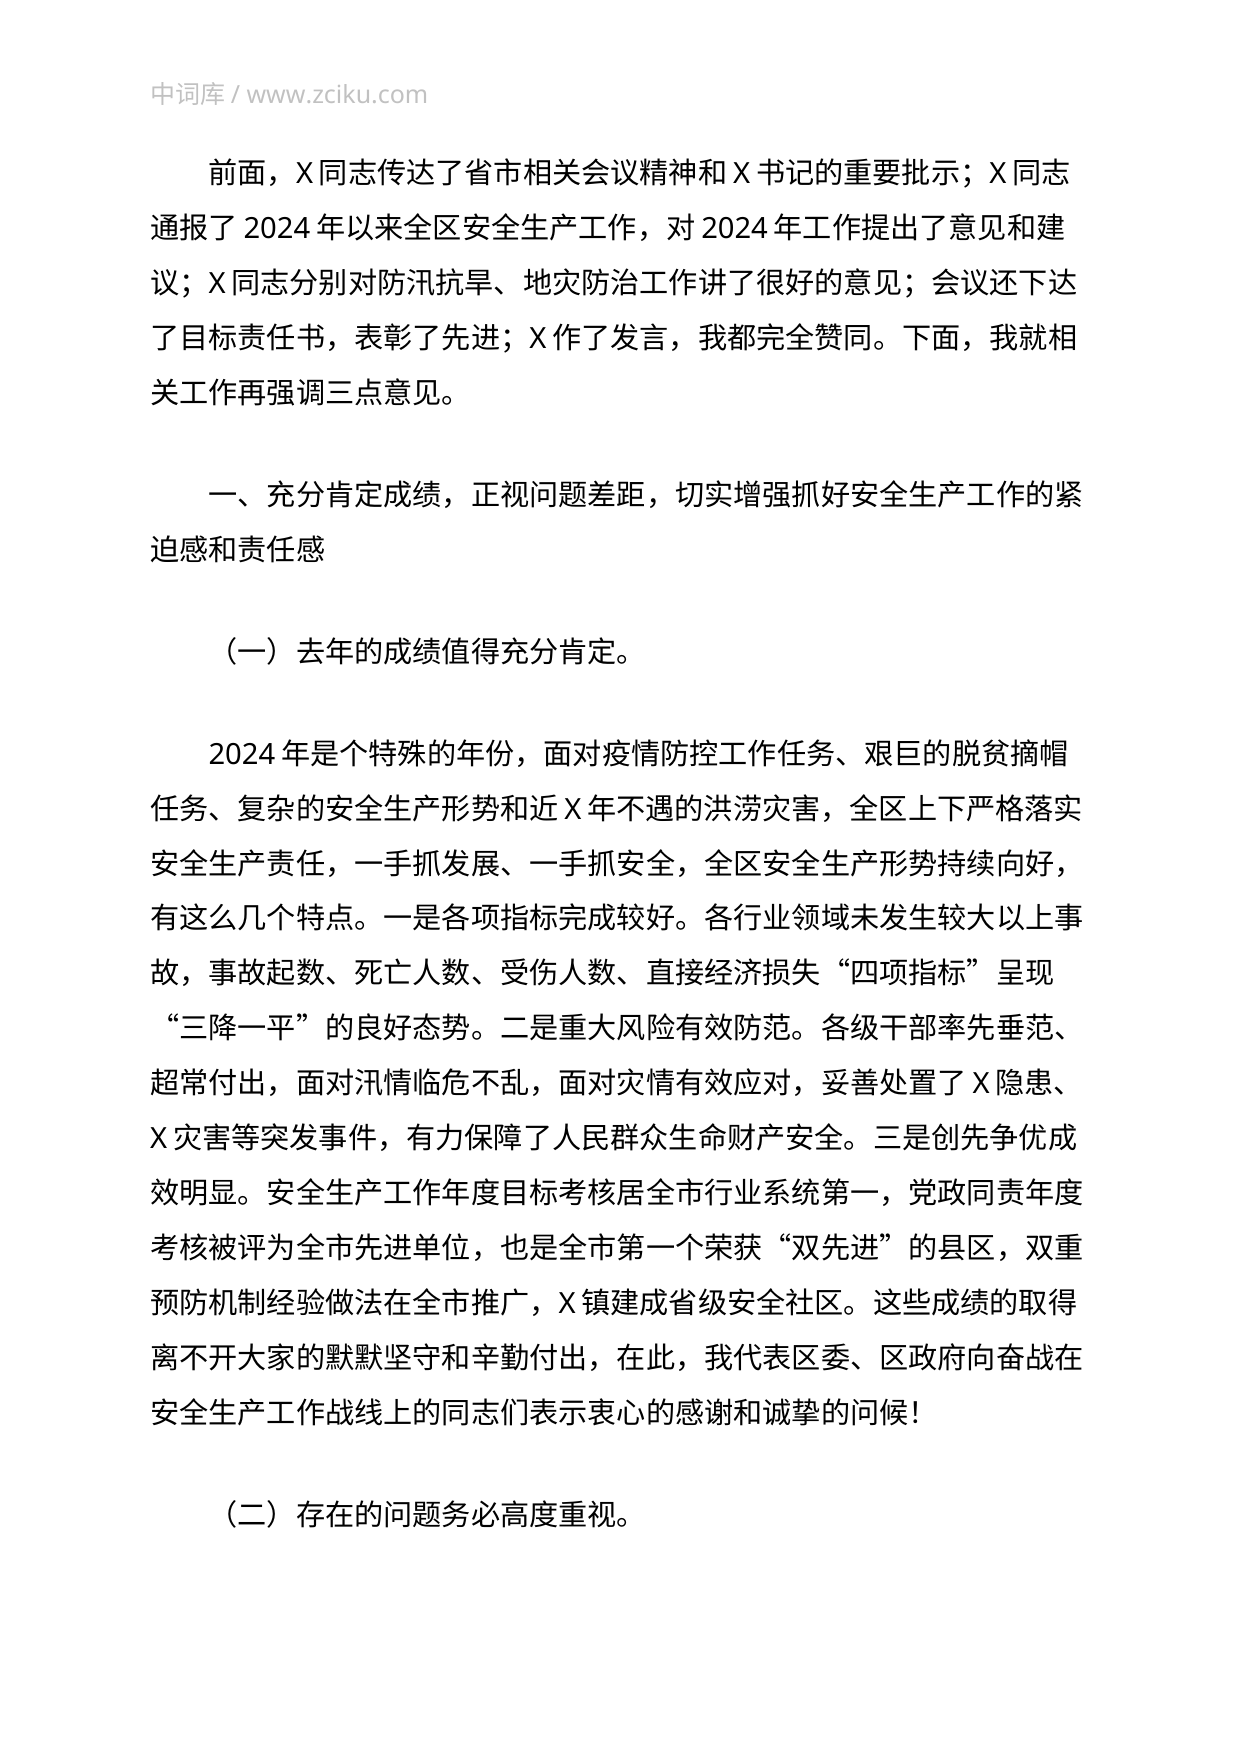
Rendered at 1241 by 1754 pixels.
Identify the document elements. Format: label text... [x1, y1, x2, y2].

text （二）存在的问题务必高度重视。 [150, 1491, 1090, 1533]
text 前面，X同志传达了省市相关会议精神和X书记的重要批示；X同志通报了2024年以来全区安全生产工作，对2024年工作提出了意见和建议；X同志分别对防汛抗旱、地灾防治工作讲了很好的意见；会议还下达了目标责任书，表彰了先进；X作了发言，我都完全赞同。下面，我就相关工作再强调三点意见。 [150, 150, 1090, 412]
text 一、充分肯定成绩，正视问题差距，切实增强抓好安全生产工作的紧迫感和责任感 [150, 472, 1090, 569]
text 2024年是个特殊的年份，面对疫情防控工作任务、艰巨的脱贫摘帽任务、复杂的安全生产形势和近X年不遇的洪涝灾害，全区上下严格落实安全生产责任，一手抓发展、一手抓安全，全区安全生产形势持续向好，有这么几个特点。一是各项指标完成较好。各行业领域未发生较大以上事故，事故起数、死亡人数、受伤人数、直接经济损失“四项指标”呈现“三降一平”的良好态势。二是重大风险有效防范。各级干部率先垂范、超常付出，面对汛情临危不乱，面对灾情有效应对，妥善处置了X隐患、X灾害等突发事件，有力保障了人民群众生命财产安全。三是创先争优成效明显。安全生产工作年度目标考核居全市行业系统第一，党政同责年度考核被评为全市先进单位，也是全市第一个荣获“双先进”的县区，双重预防机制经验做法在全市推广，X镇建成省级安全社区。这些成绩的取得离不开大家的默默坚守和辛勤付出，在此，我代表区委、区政府向奋战在安全生产工作战线上的同志们表示衷心的感谢和诚挚的问候！ [150, 730, 1090, 1432]
text （一）去年的成绩值得充分肯定。 [150, 628, 1090, 671]
